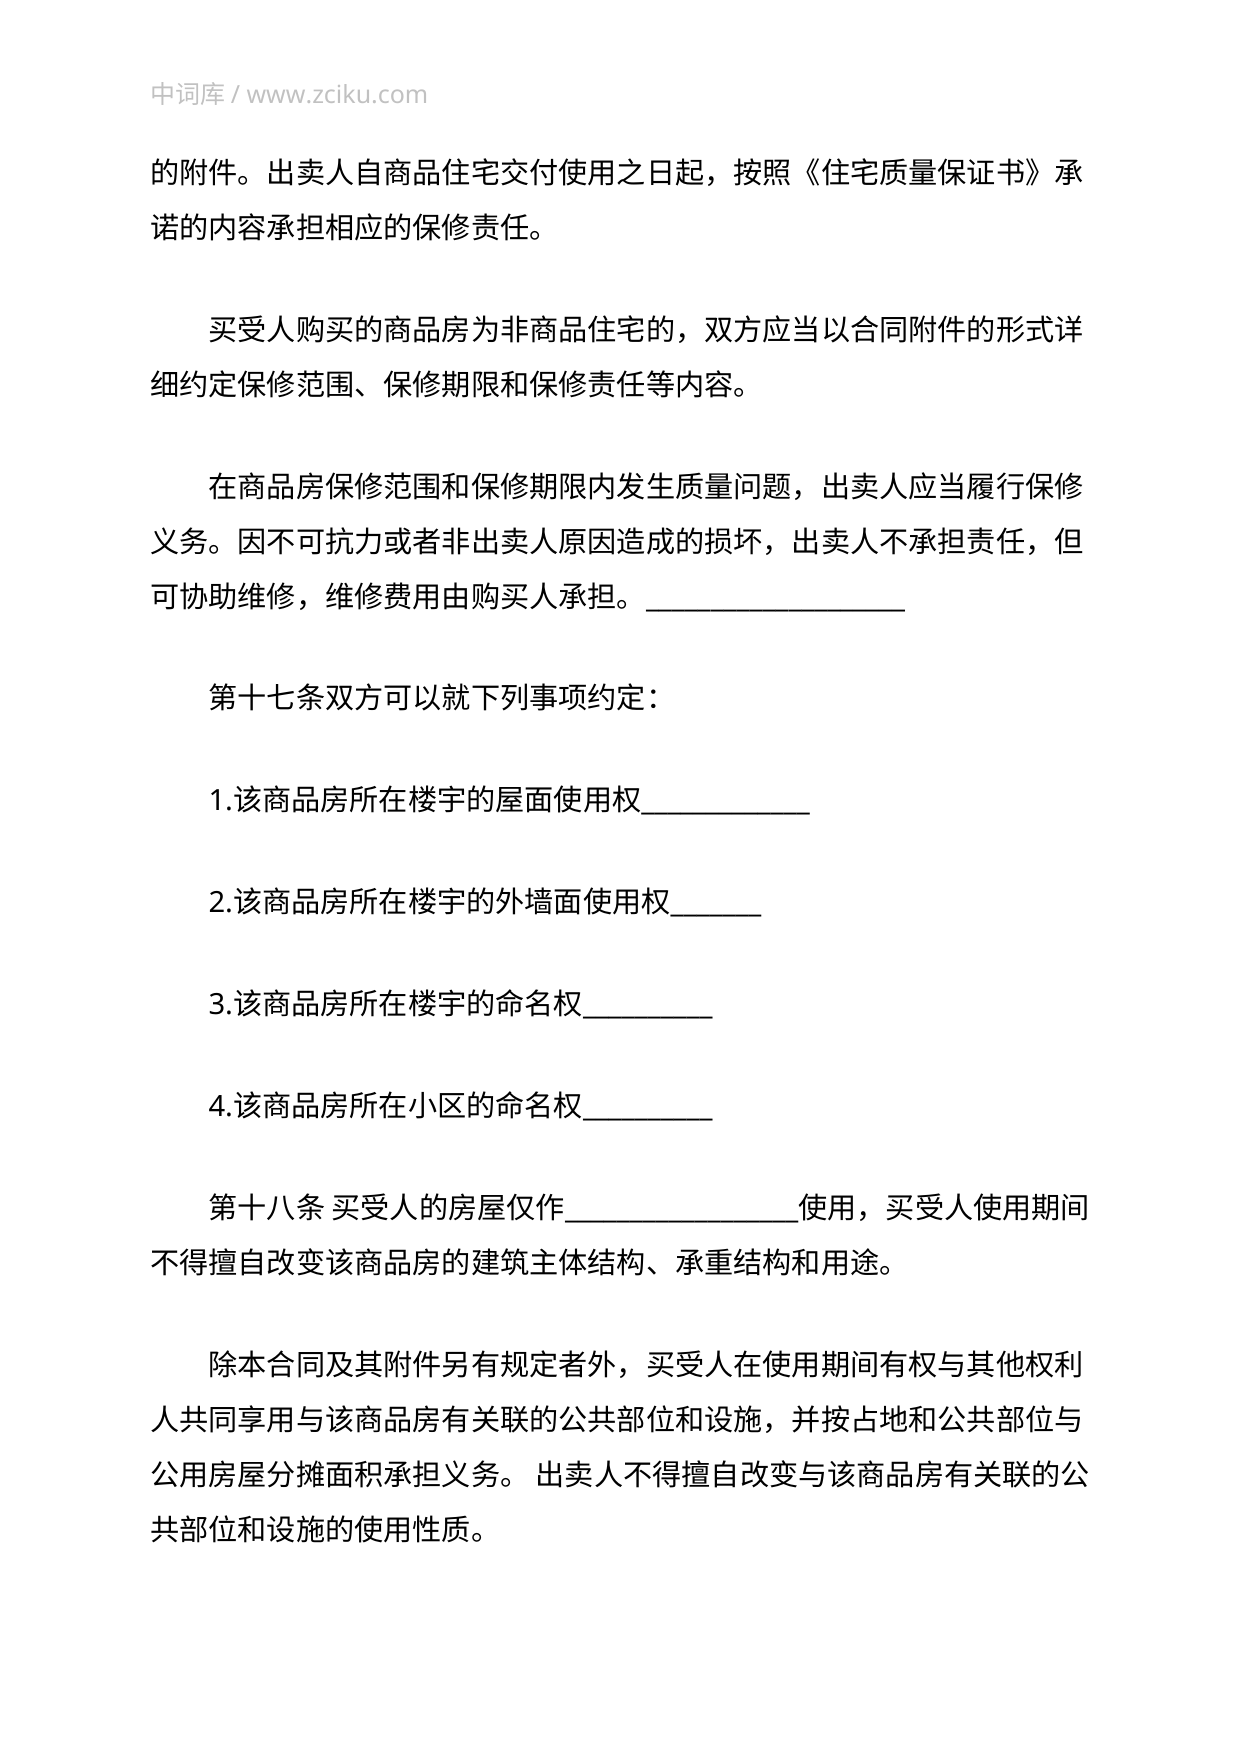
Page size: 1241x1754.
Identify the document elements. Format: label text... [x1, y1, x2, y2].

text 在商品房保修范围和保修期限内发生质量问题，出卖人应当履行保修义务。因不可抗力或者非出卖人原因造成的损坏，出卖人不承担责任，但可协助维修，维修费用由购买人承担。____________________ [150, 463, 1090, 616]
text 2.该商品房所在楼宇的外墙面使用权_______ [150, 879, 1090, 921]
text 第十七条双方可以就下列事项约定： [150, 675, 1090, 717]
text 第十八条 买受人的房屋仅作__________________使用，买受人使用期间不得擅自改变该商品房的建筑主体结构、承重结构和用途。 [150, 1185, 1090, 1282]
text 1.该商品房所在楼宇的屋面使用权_____________ [150, 777, 1090, 819]
text 买受人购买的商品房为非商品住宅的，双方应当以合同附件的形式详细约定保修范围、保修期限和保修责任等内容。 [150, 307, 1090, 404]
text 4.该商品房所在小区的命名权__________ [150, 1083, 1090, 1125]
text 除本合同及其附件另有规定者外，买受人在使用期间有权与其他权利人共同享用与该商品房有关联的公共部位和设施，并按占地和公共部位与公用房屋分摊面积承担义务。 出卖人不得擅自改变与该商品房有关联的公共部位和设施的使用性质。 [150, 1342, 1090, 1548]
text 3.该商品房所在楼宇的命名权__________ [150, 981, 1090, 1023]
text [150, 150, 1090, 247]
